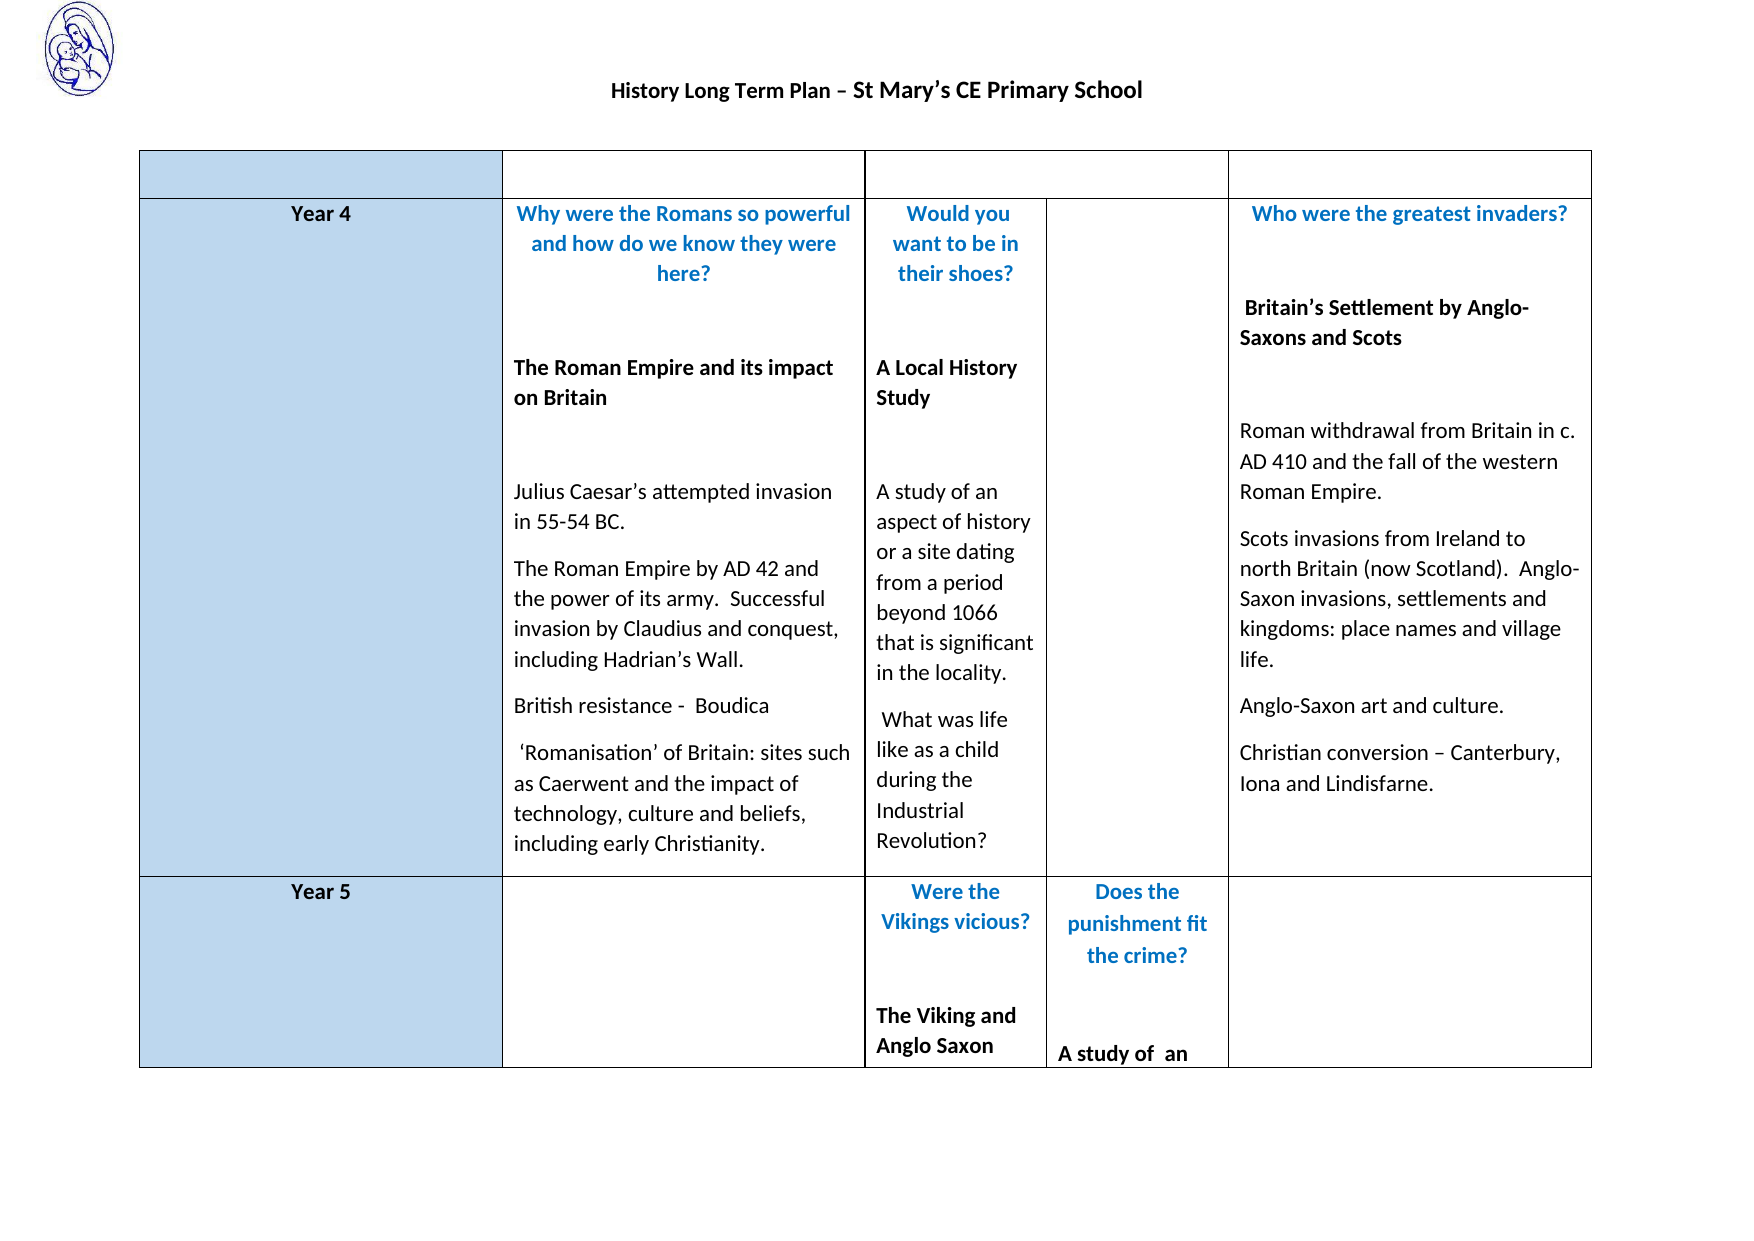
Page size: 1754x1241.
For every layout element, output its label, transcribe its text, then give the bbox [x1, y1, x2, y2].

table_cell [1229, 151, 1591, 198]
table_cell [1229, 877, 1591, 1067]
table_cell Year 4 [140, 199, 502, 876]
picture [36, 0, 130, 99]
table_cell Why were the Romans so powerful and how do we know they were here? The Roman Empire and its impact on Britain Julius Caesar’s attempted invasion in 55-54 BC. The Roman Empire by AD 42 and the power of its army. Successful invasion by Claudius and conquest, including Hadrian’s Wall. British resistance - Boudica ‘Romanisation’ of Britain: sites such as Caerwent and the impact of technology, culture and beliefs, including early Christianity. [503, 199, 864, 876]
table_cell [1047, 877, 1228, 1067]
table_cell [1047, 199, 1228, 876]
table_cell Year 5 [140, 877, 502, 1067]
table_cell [503, 877, 864, 1067]
table_cell Who were the greatest invaders? Britain’s Settlement by Anglo-Saxons and Scots Roman withdrawal from Britain in c. AD 410 and the fall of the western Roman Empire. Scots invasions from Ireland to north Britain (now Scotland). Anglo-Saxon invasions, settlements and kingdoms: place names and village life. Anglo-Saxon art and culture. Christian conversion – Canterbury, Iona and Lindisfarne. [1229, 199, 1591, 876]
table_cell Year 3 [140, 151, 502, 198]
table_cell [866, 877, 1046, 1067]
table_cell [503, 151, 864, 198]
table_cell Would you want to be in their shoes? A Local History Study A study of an aspect of history or a site dating from a period beyond 1066 that is significant in the locality. What was life like as a child during the Industrial Revolution? [866, 199, 1046, 876]
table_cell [866, 151, 1228, 198]
